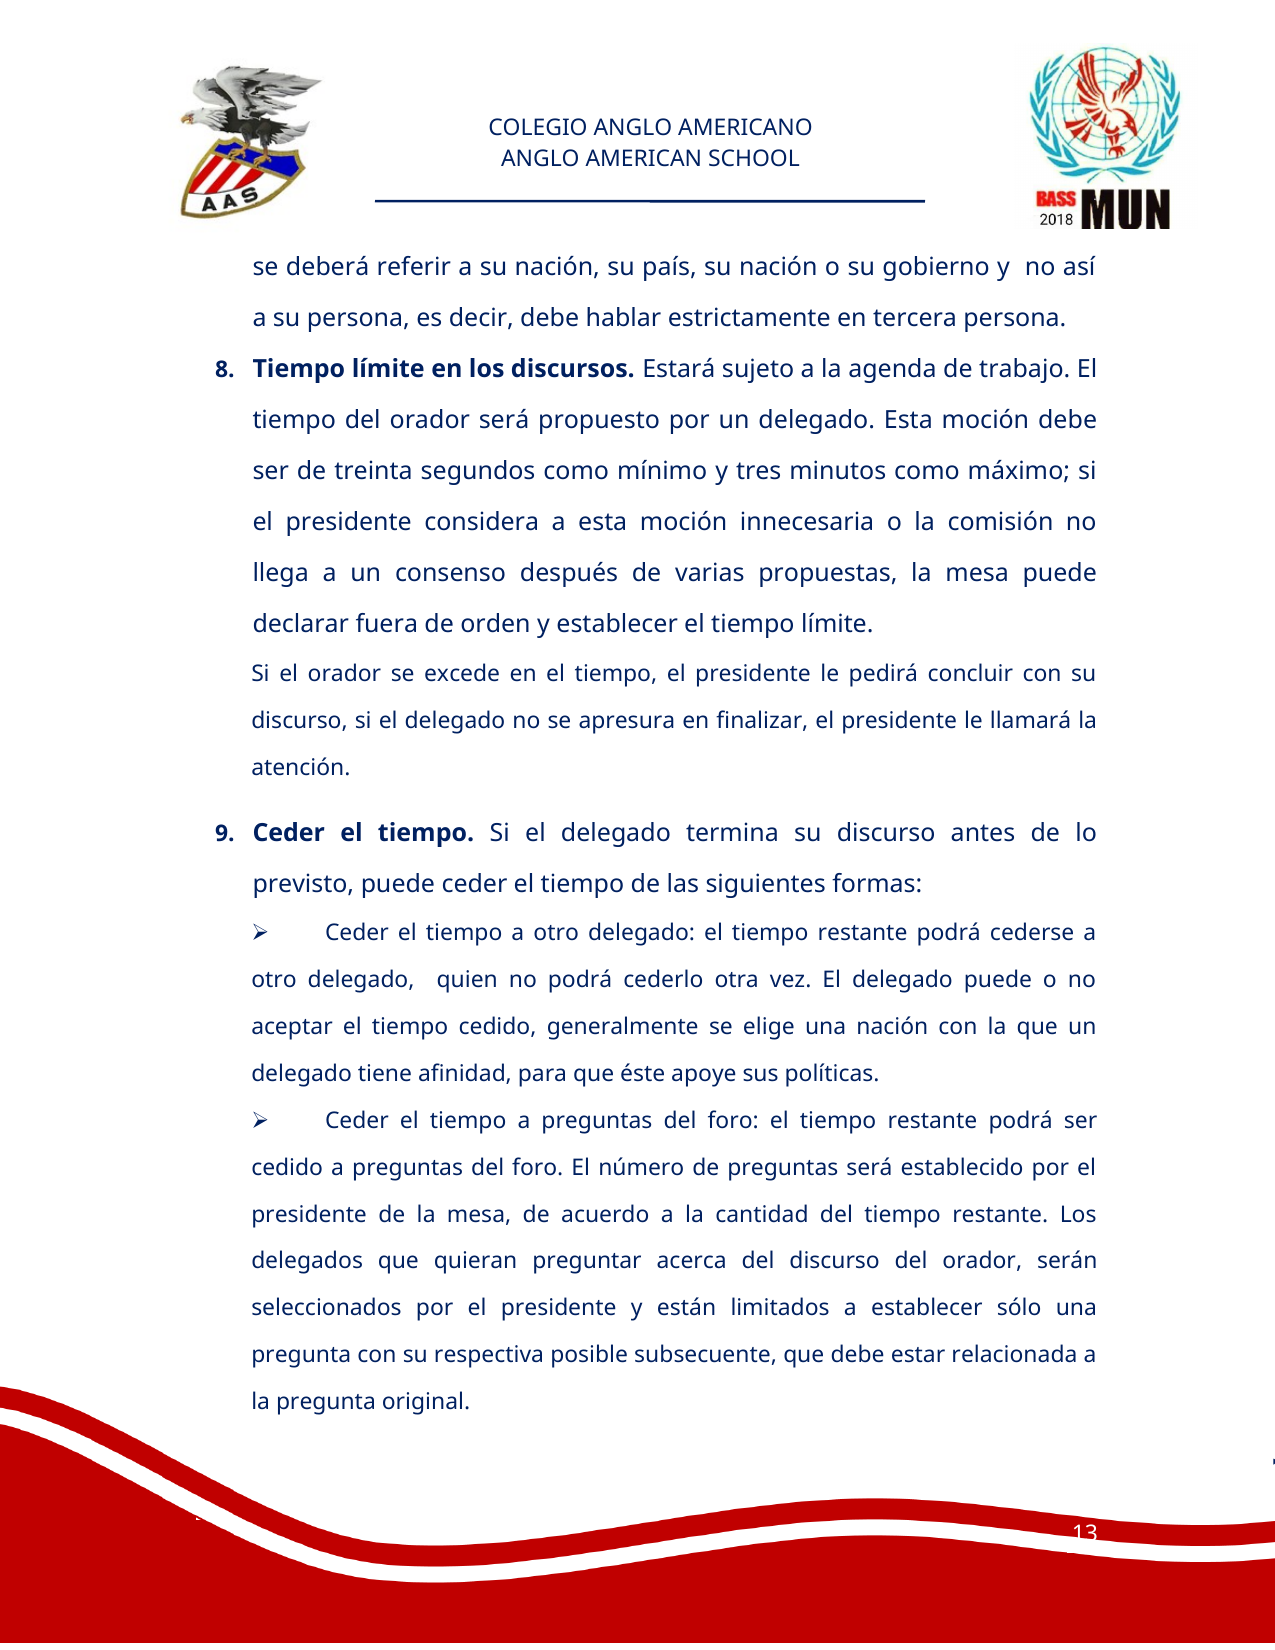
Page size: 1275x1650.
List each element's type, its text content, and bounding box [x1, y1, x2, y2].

text Si el orador se excede en el tiempo, el presidente le pedirá concluir con su discurso, si el delegado no se apresura en finalizar, el presidente le llamará la atención. [251, 657, 1098, 782]
list Ceder el tiempo a otro delegado: el tiempo restante podrá cederse a otro delegado, quien no podrá cederlo otra vez. El delegado puede o no aceptar el tiempo cedido, generalmente se elige una nación con la que un delegado tiene afinidad, para que éste apoye sus políticas. [251, 916, 1098, 1088]
picture [0, 1386, 1275, 1643]
list Ceder el tiempo. Si el delegado termina su discurso antes de lo previsto, puede ceder el tiempo de las siguientes formas: [215, 814, 1098, 899]
picture [135, 41, 351, 239]
list Ceder el tiempo a preguntas del foro: el tiempo restante podrá ser cedido a preguntas del foro. El número de preguntas será establecido por el presidente de la mesa, de acuerdo a la cantidad del tiempo restante. Los delegados que quieran preguntar acerca del discurso del orador, serán seleccionados por el presidente y están limitados a establecer sólo una pregunta con su respectiva posible subsecuente, que debe estar relacionada a la pregunta original. [251, 1104, 1098, 1416]
picture [1013, 43, 1198, 229]
list Tiempo límite en los discursos. Estará sujeto a la agenda de trabajo. El tiempo del orador será propuesto por un delegado. Esta moción debe ser de treinta segundos como mínimo y tres minutos como máximo; si el presidente considera a esta moción innecesaria o la comisión no llega a un consenso después de varias propuestas, la mesa puede declarar fuera de orden y establecer el tiempo límite. [215, 351, 1098, 640]
